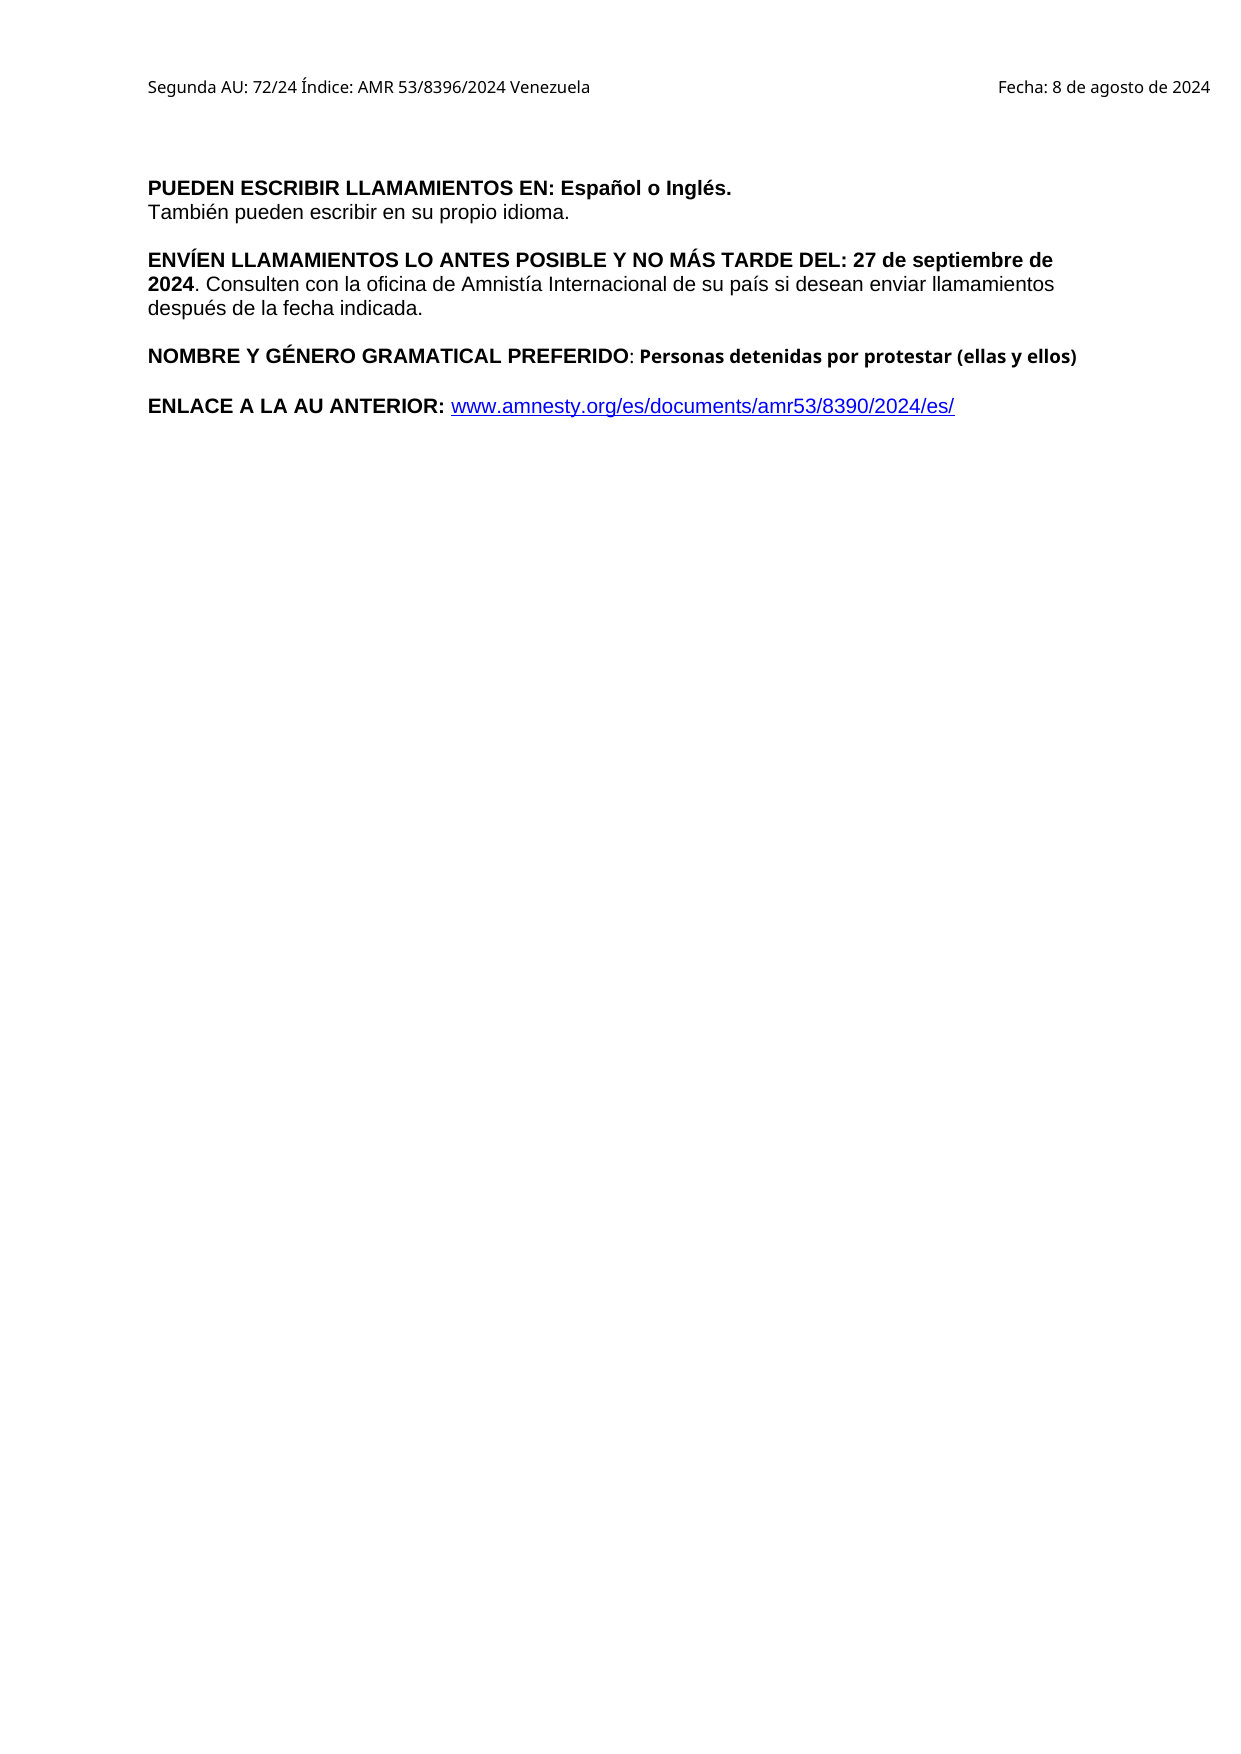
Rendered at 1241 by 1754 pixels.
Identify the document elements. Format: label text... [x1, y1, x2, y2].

text ENLACE A LA AU ANTERIOR: www.amnesty.org/es/documents/amr53/8390/2024/es/ [148, 394, 1098, 418]
text También pueden escribir en su propio idioma. [148, 199, 1098, 223]
text ENVÍEN LLAMAMIENTOS LO ANTES POSIBLE Y NO MÁS TARDE DEL: 27 de septiembre de 2024. Consulten con la oficina de Amnistía Internacional de su país si desean enviar llamamientos después de la fecha indicada. [148, 247, 1098, 319]
text NOMBRE Y GÉNERO GRAMATICAL PREFERIDO: Personas detenidas por protestar (ellas y ellos) [148, 343, 1098, 369]
text PUEDEN ESCRIBIR LLAMAMIENTOS EN: Español o Inglés. [148, 176, 1098, 199]
